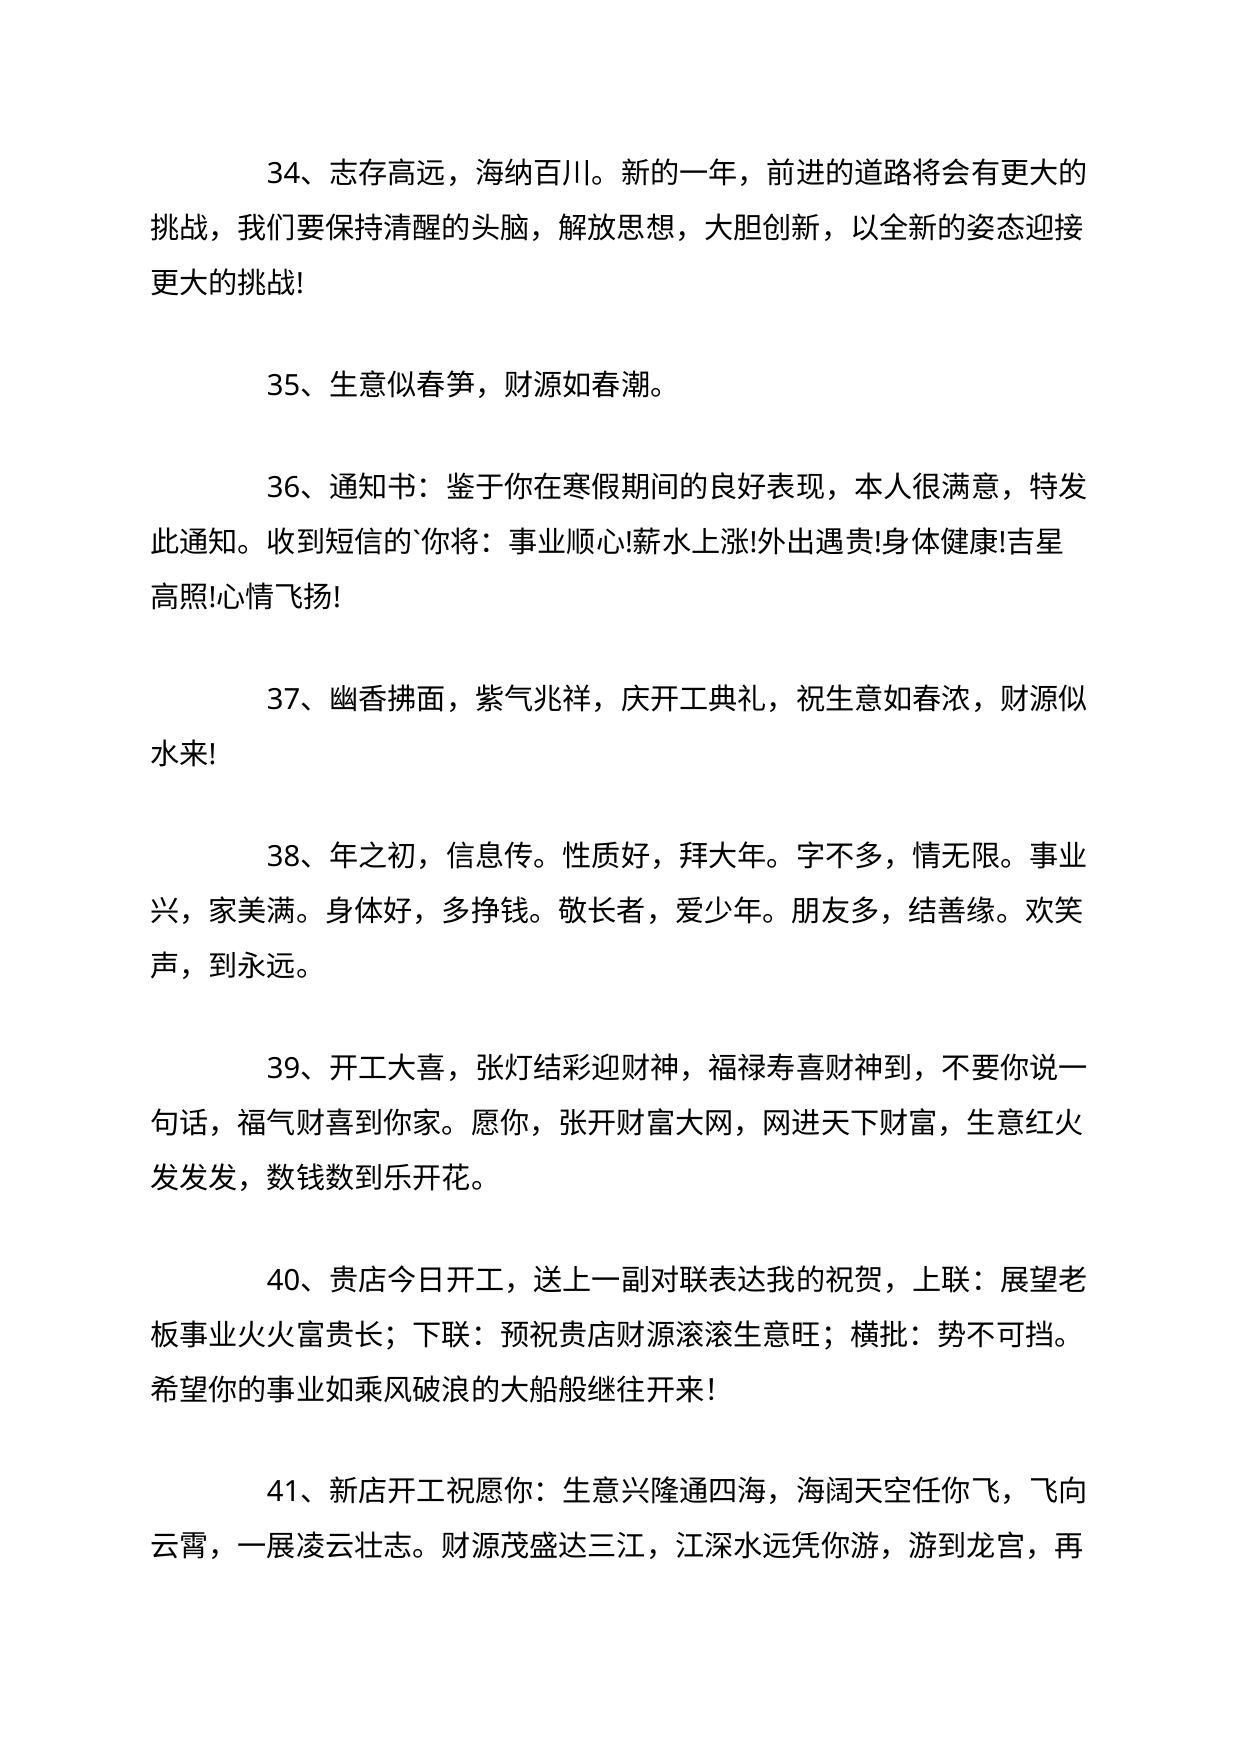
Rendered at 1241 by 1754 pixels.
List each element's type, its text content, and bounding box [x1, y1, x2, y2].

text 38、年之初，信息传。性质好，拜大年。字不多，情无限。事业兴，家美满。身体好，多挣钱。敬长者，爱少年。朋友多，结善缘。欢笑声，到永远。 [150, 833, 1090, 985]
text 36、通知书：鉴于你在寒假期间的良好表现，本人很满意，特发此通知。收到短信的`你将：事业顺心!薪水上涨!外出遇贵!身体健康!吉星高照!心情飞扬! [150, 464, 1090, 616]
text 35、生意似春笋，财源如春潮。 [150, 362, 1090, 404]
text 37、幽香拂面，紫气兆祥，庆开工典礼，祝生意如春浓，财源似水来! [150, 676, 1090, 773]
text 40、贵店今日开工，送上一副对联表达我的祝贺，上联：展望老板事业火火富贵长；下联：预祝贵店财源滚滚生意旺；横批：势不可挡。希望你的事业如乘风破浪的大船般继往开来！ [150, 1256, 1090, 1408]
text 39、开工大喜，张灯结彩迎财神，福禄寿喜财神到，不要你说一句话，福气财喜到你家。愿你，张开财富大网，网进天下财富，生意红火发发发，数钱数到乐开花。 [150, 1044, 1090, 1197]
text 34、志存高远，海纳百川。新的一年，前进的道路将会有更大的挑战，我们要保持清醒的头脑，解放思想，大胆创新，以全新的姿态迎接更大的挑战! [150, 150, 1090, 302]
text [150, 1468, 1090, 1565]
